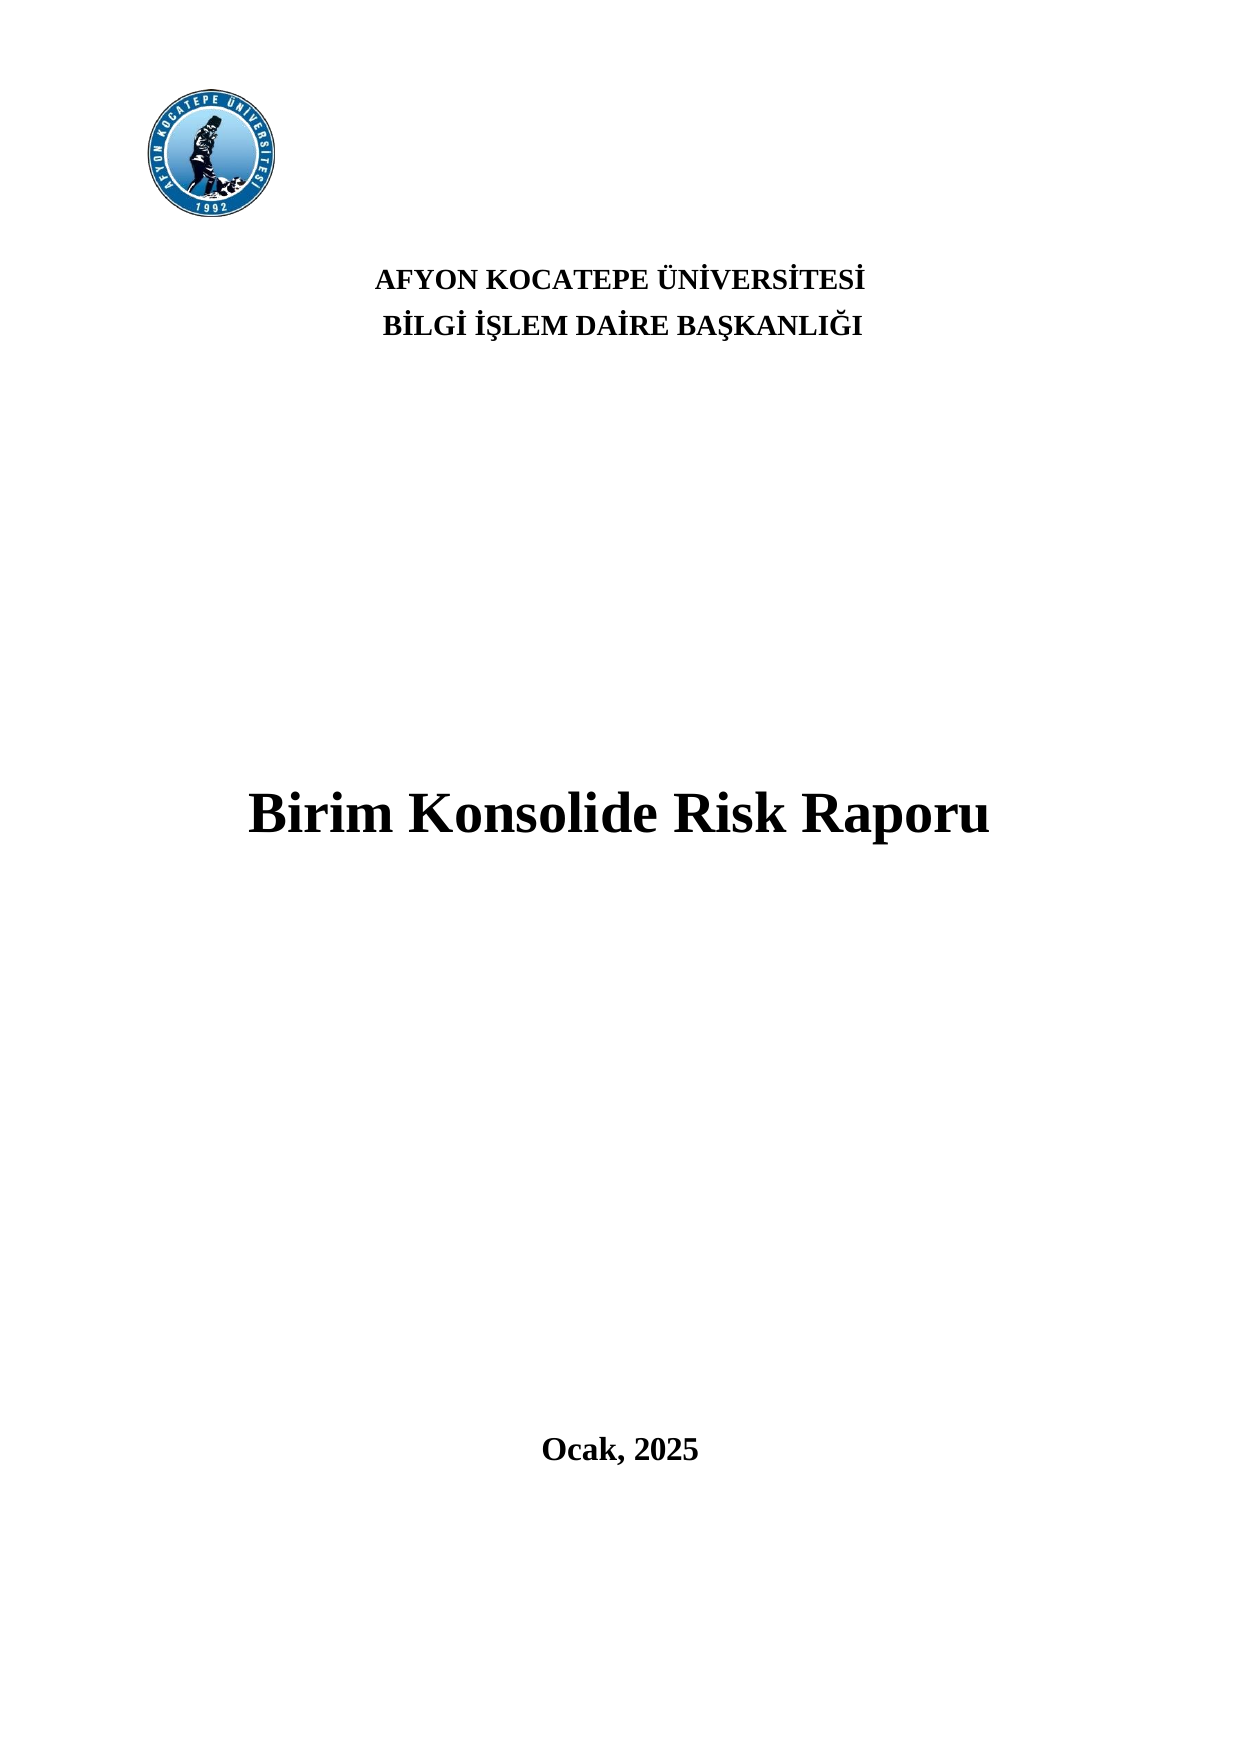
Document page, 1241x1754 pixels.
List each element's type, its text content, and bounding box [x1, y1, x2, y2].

title Birim Konsolide Risk Raporu [59, 778, 1181, 845]
text BİLGİ İŞLEM DAİRE BAŞKANLIĞI [281, 308, 922, 341]
picture [147, 89, 275, 217]
text AFYON KOCATEPE ÜNİVERSİTESİ [319, 262, 922, 296]
text Ocak, 2025 [319, 1429, 922, 1467]
